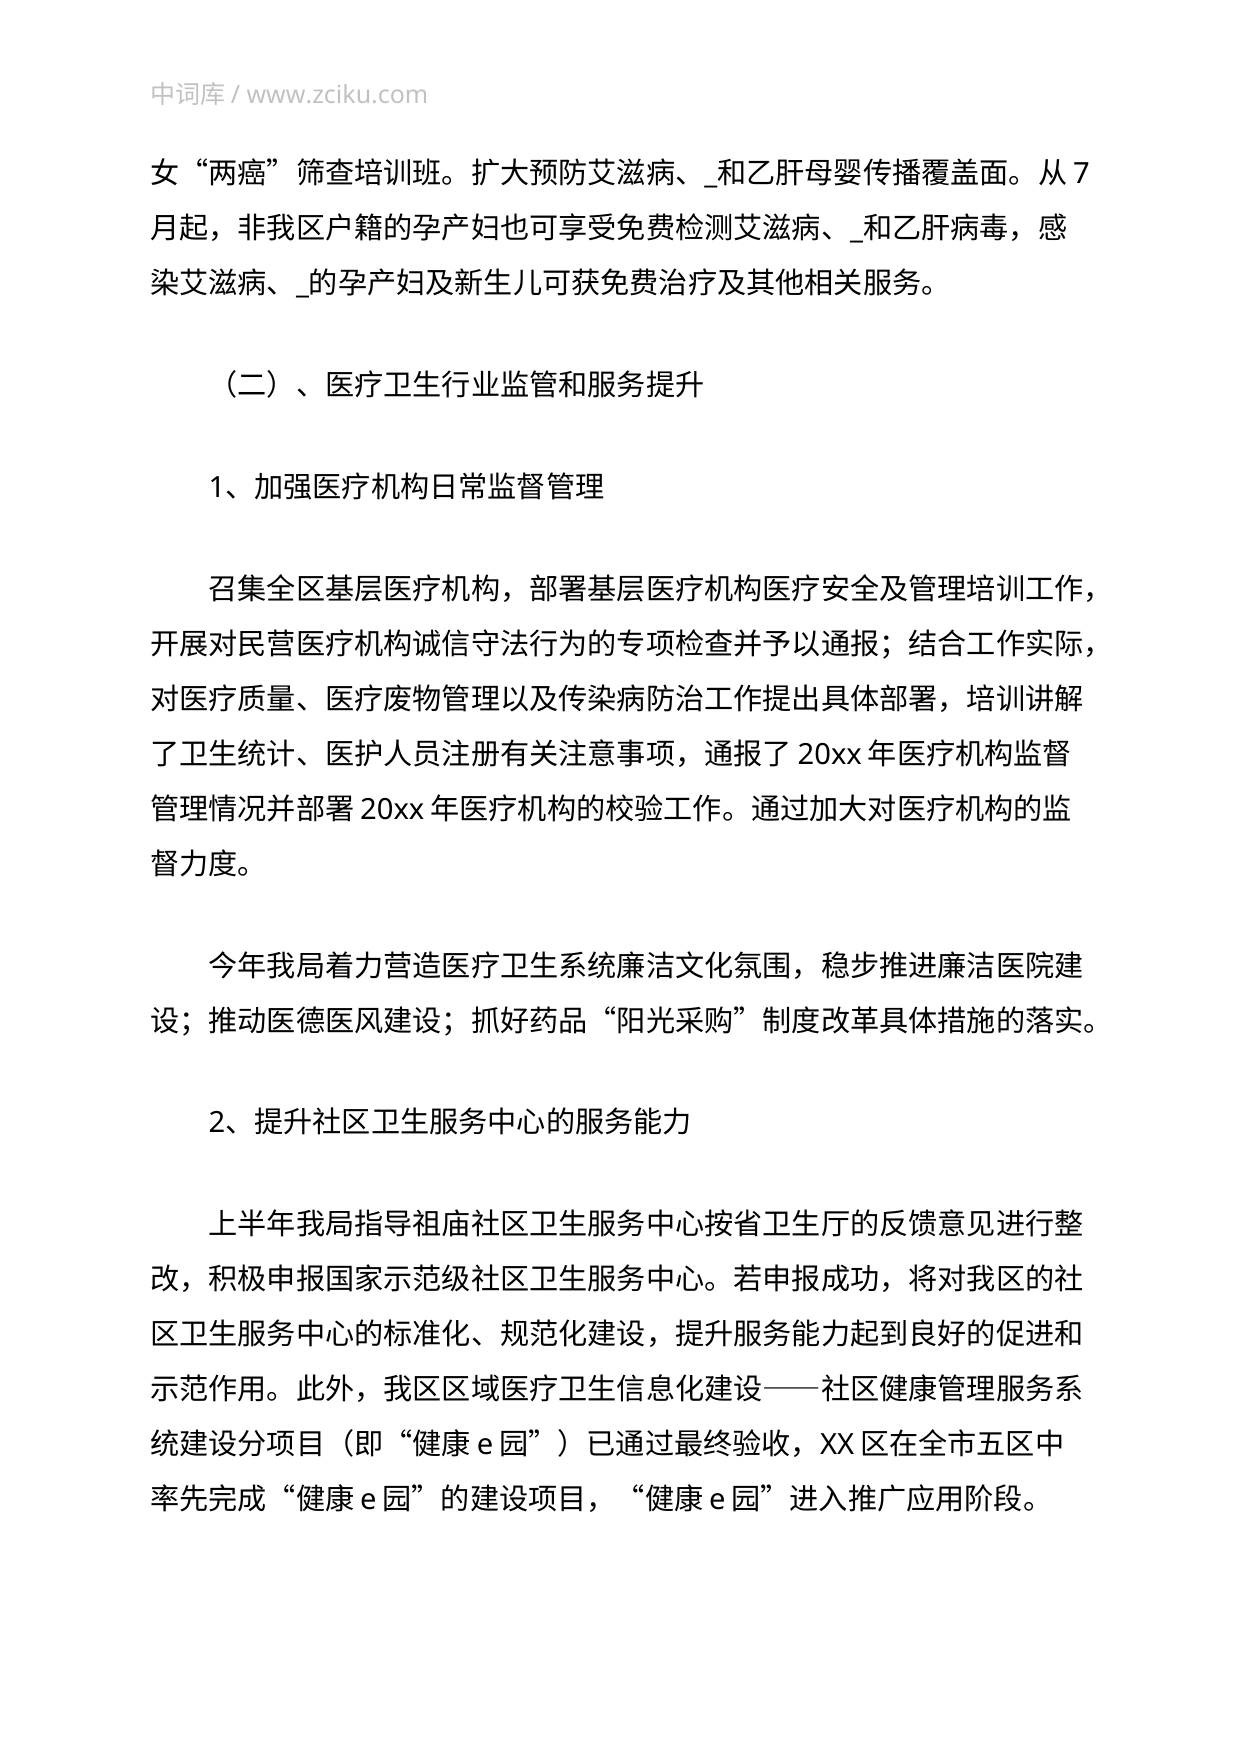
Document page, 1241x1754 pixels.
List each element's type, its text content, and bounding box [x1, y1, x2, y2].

text 1、加强医疗机构日常监督管理 [150, 464, 1090, 506]
text 上半年我局指导祖庙社区卫生服务中心按省卫生厅的反馈意见进行整改，积极申报国家示范级社区卫生服务中心。若申报成功，将对我区的社区卫生服务中心的标准化、规范化建设，提升服务能力起到良好的促进和示范作用。此外，我区区域医疗卫生信息化建设——社区健康管理服务系统建设分项目（即“健康e园”）已通过最终验收，XX区在全市五区中率先完成“健康e园”的建设项目，“健康e园”进入推广应用阶段。 [150, 1201, 1090, 1518]
text 2、提升社区卫生服务中心的服务能力 [150, 1099, 1090, 1141]
text 今年我局着力营造医疗卫生系统廉洁文化氛围，稳步推进廉洁医院建设；推动医德医风建设；抓好药品“阳光采购”制度改革具体措施的落实。 [150, 942, 1090, 1039]
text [150, 150, 1090, 302]
text 召集全区基层医疗机构，部署基层医疗机构医疗安全及管理培训工作，开展对民营医疗机构诚信守法行为的专项检查并予以通报；结合工作实际，对医疗质量、医疗废物管理以及传染病防治工作提出具体部署，培训讲解了卫生统计、医护人员注册有关注意事项，通报了20xx年医疗机构监督管理情况并部署20xx年医疗机构的校验工作。通过加大对医疗机构的监督力度。 [150, 566, 1090, 883]
text （二）、医疗卫生行业监管和服务提升 [150, 362, 1090, 404]
